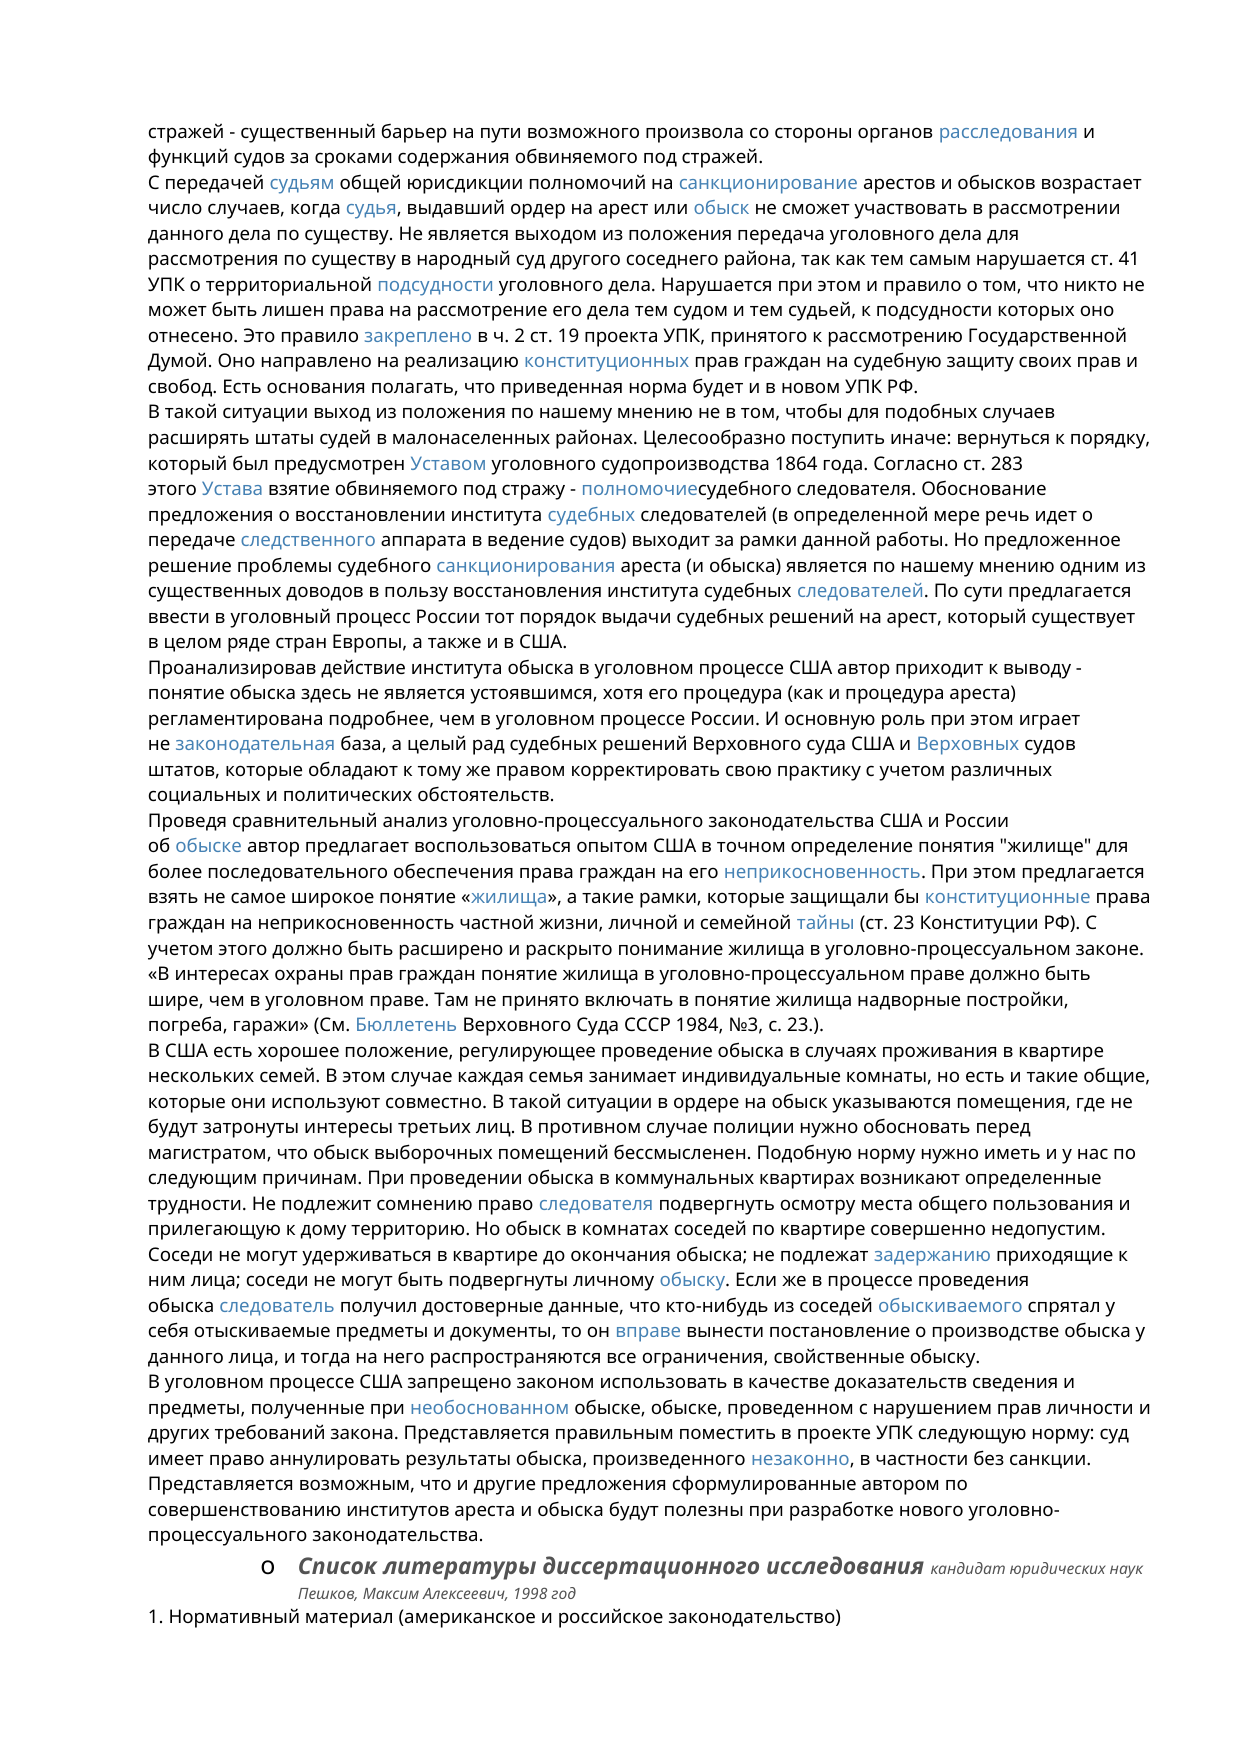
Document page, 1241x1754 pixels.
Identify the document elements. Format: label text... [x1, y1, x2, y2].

subtitle Список литературы диссертационного исследования кандидат юридических наук Пешков, Максим Алексеевич, 1998 год [260, 1547, 1152, 1604]
